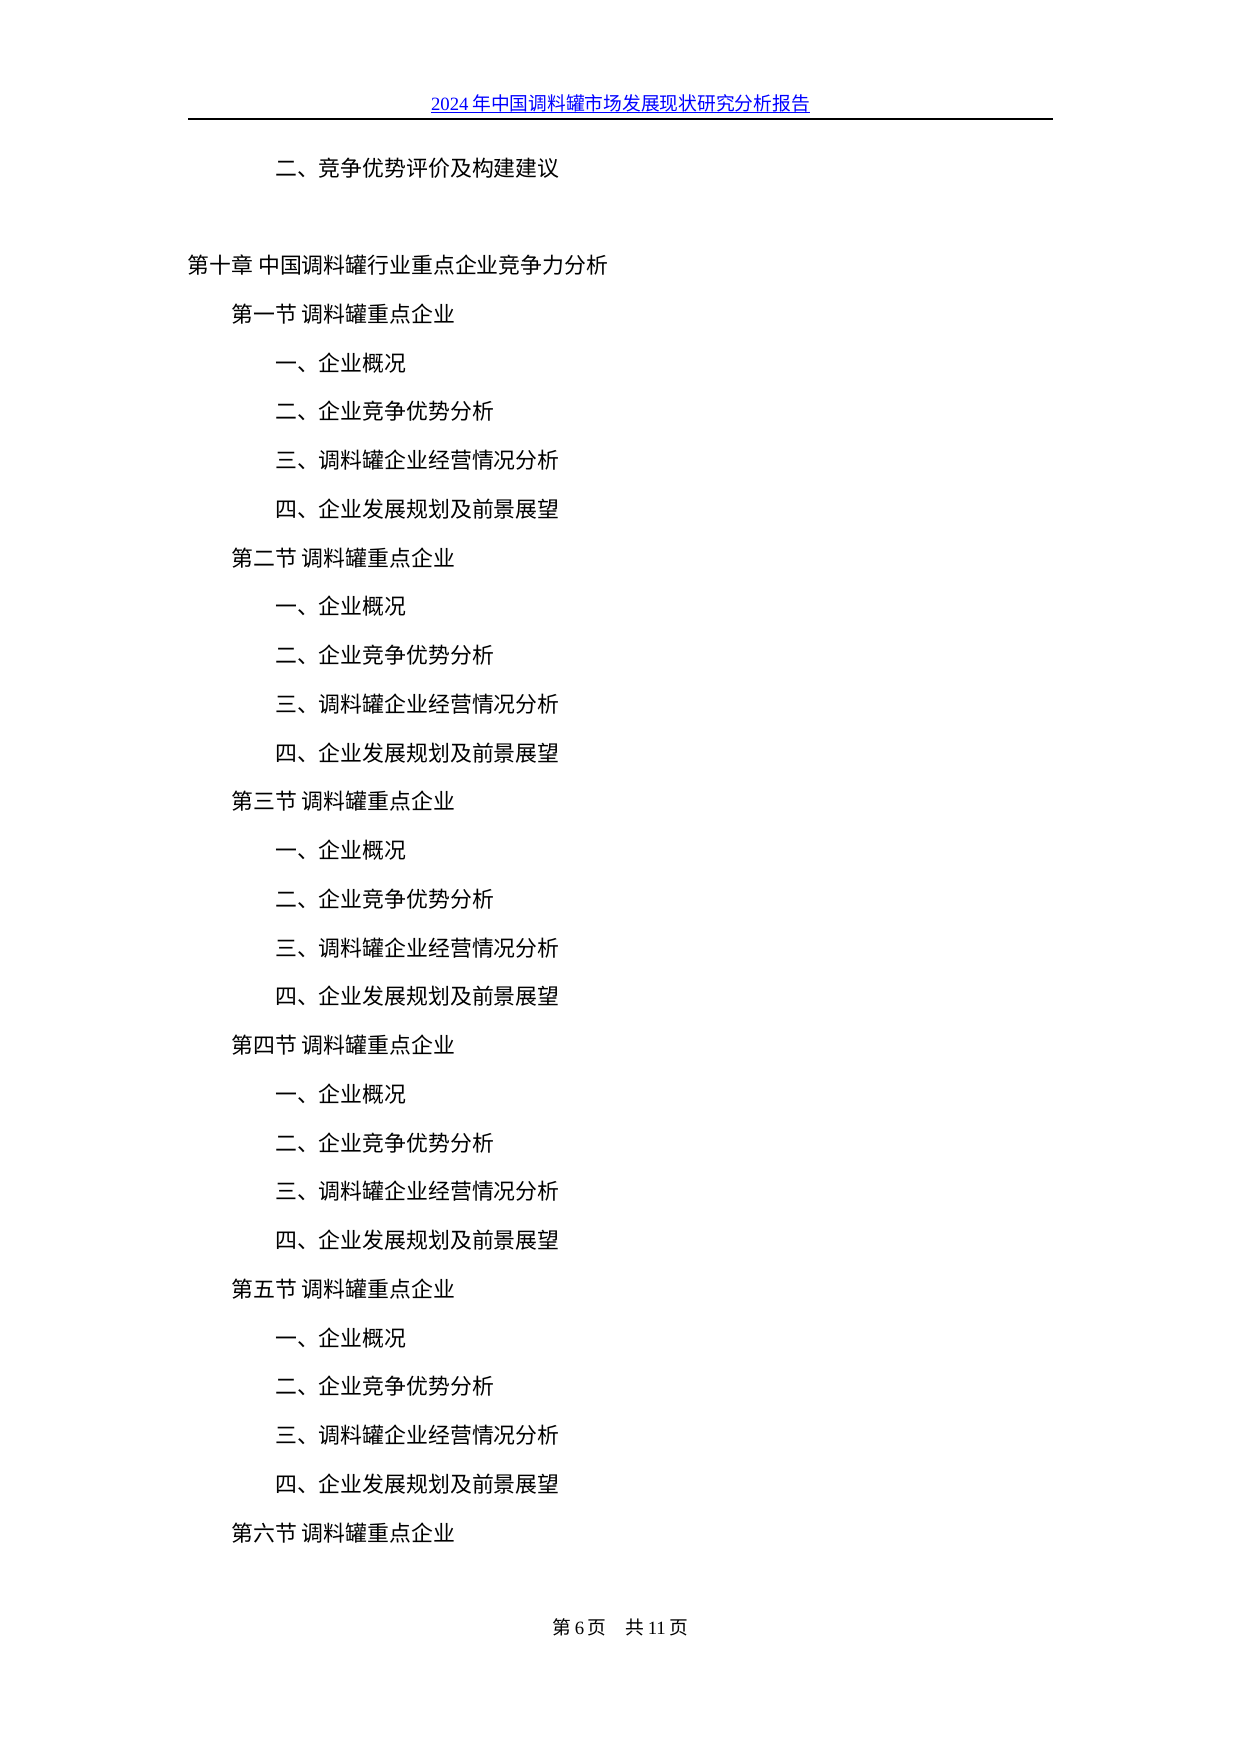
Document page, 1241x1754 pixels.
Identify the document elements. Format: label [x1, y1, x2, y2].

text [187, 150, 1053, 1548]
